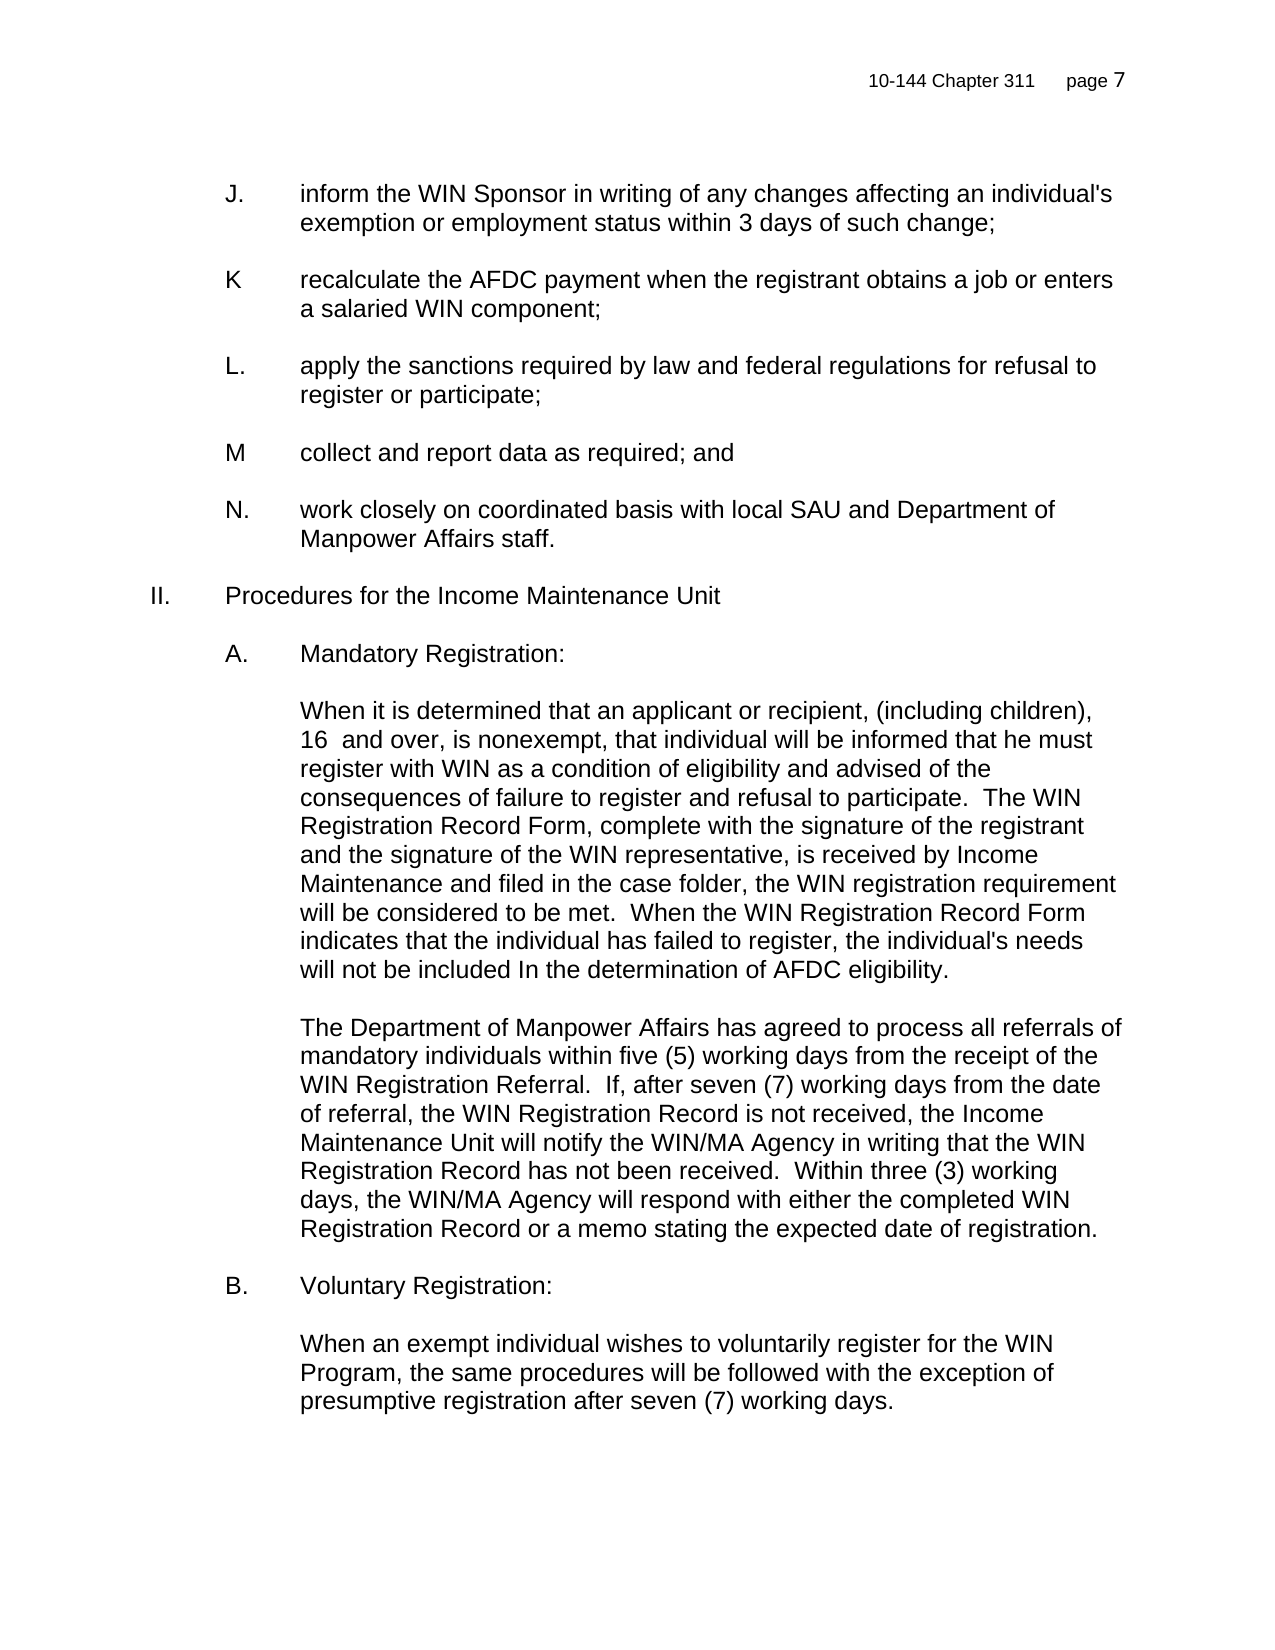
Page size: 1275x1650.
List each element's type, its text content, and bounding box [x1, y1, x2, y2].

text When it is determined that an applicant or recipient, (including children), 16 and over, is nonexempt, that individual will be informed that he must register with WIN as a condition of eligibility and advised of the consequences of failure to register and refusal to participate. The WIN Registration Record Form, complete with the signature of the registrant and the signature of the WIN representative, is received by Income Maintenance and filed in the case folder, the WIN registration requirement will be considered to be met. When the WIN Registration Record Form indicates that the individual has failed to register, the individual's needs will not be included In the determination of AFDC eligibility. [225, 696, 1125, 984]
text A. Mandatory Registration: [150, 639, 1125, 667]
text When an exempt individual wishes to voluntarily register for the WIN Program, the same procedures will be followed with the exception of presumptive registration after seven (7) working days. [225, 1329, 1125, 1415]
text L. apply the sanctions required by law and federal regulations for refusal to register or participate; [225, 351, 1125, 409]
text K recalculate the AFDC payment when the registrant obtains a job or enters a salaried WIN component; [225, 265, 1125, 322]
text The Department of Manpower Affairs has agreed to process all referrals of mandatory individuals within five (5) working days from the receipt of the WIN Registration Referral. If, after seven (7) working days from the date of referral, the WIN Registration Record is not received, the Income Maintenance Unit will notify the WIN/MA Agency in writing that the WIN Registration Record has not been received. Within three (3) working days, the WIN/MA Agency will respond with either the completed WIN Registration Record or a memo stating the expected date of registration. [225, 1012, 1125, 1242]
text B. Voluntary Registration: [225, 1271, 1125, 1300]
text N. work closely on coordinated basis with local SAU and Department of Manpower Affairs staff. [225, 495, 1125, 552]
text M collect and report data as required; and [225, 437, 1125, 466]
text II. Procedures for the Income Maintenance Unit [150, 581, 1125, 610]
text J. inform the WIN Sponsor in writing of any changes affecting an individual's exemption or employment status within 3 days of such change; [225, 179, 1125, 236]
